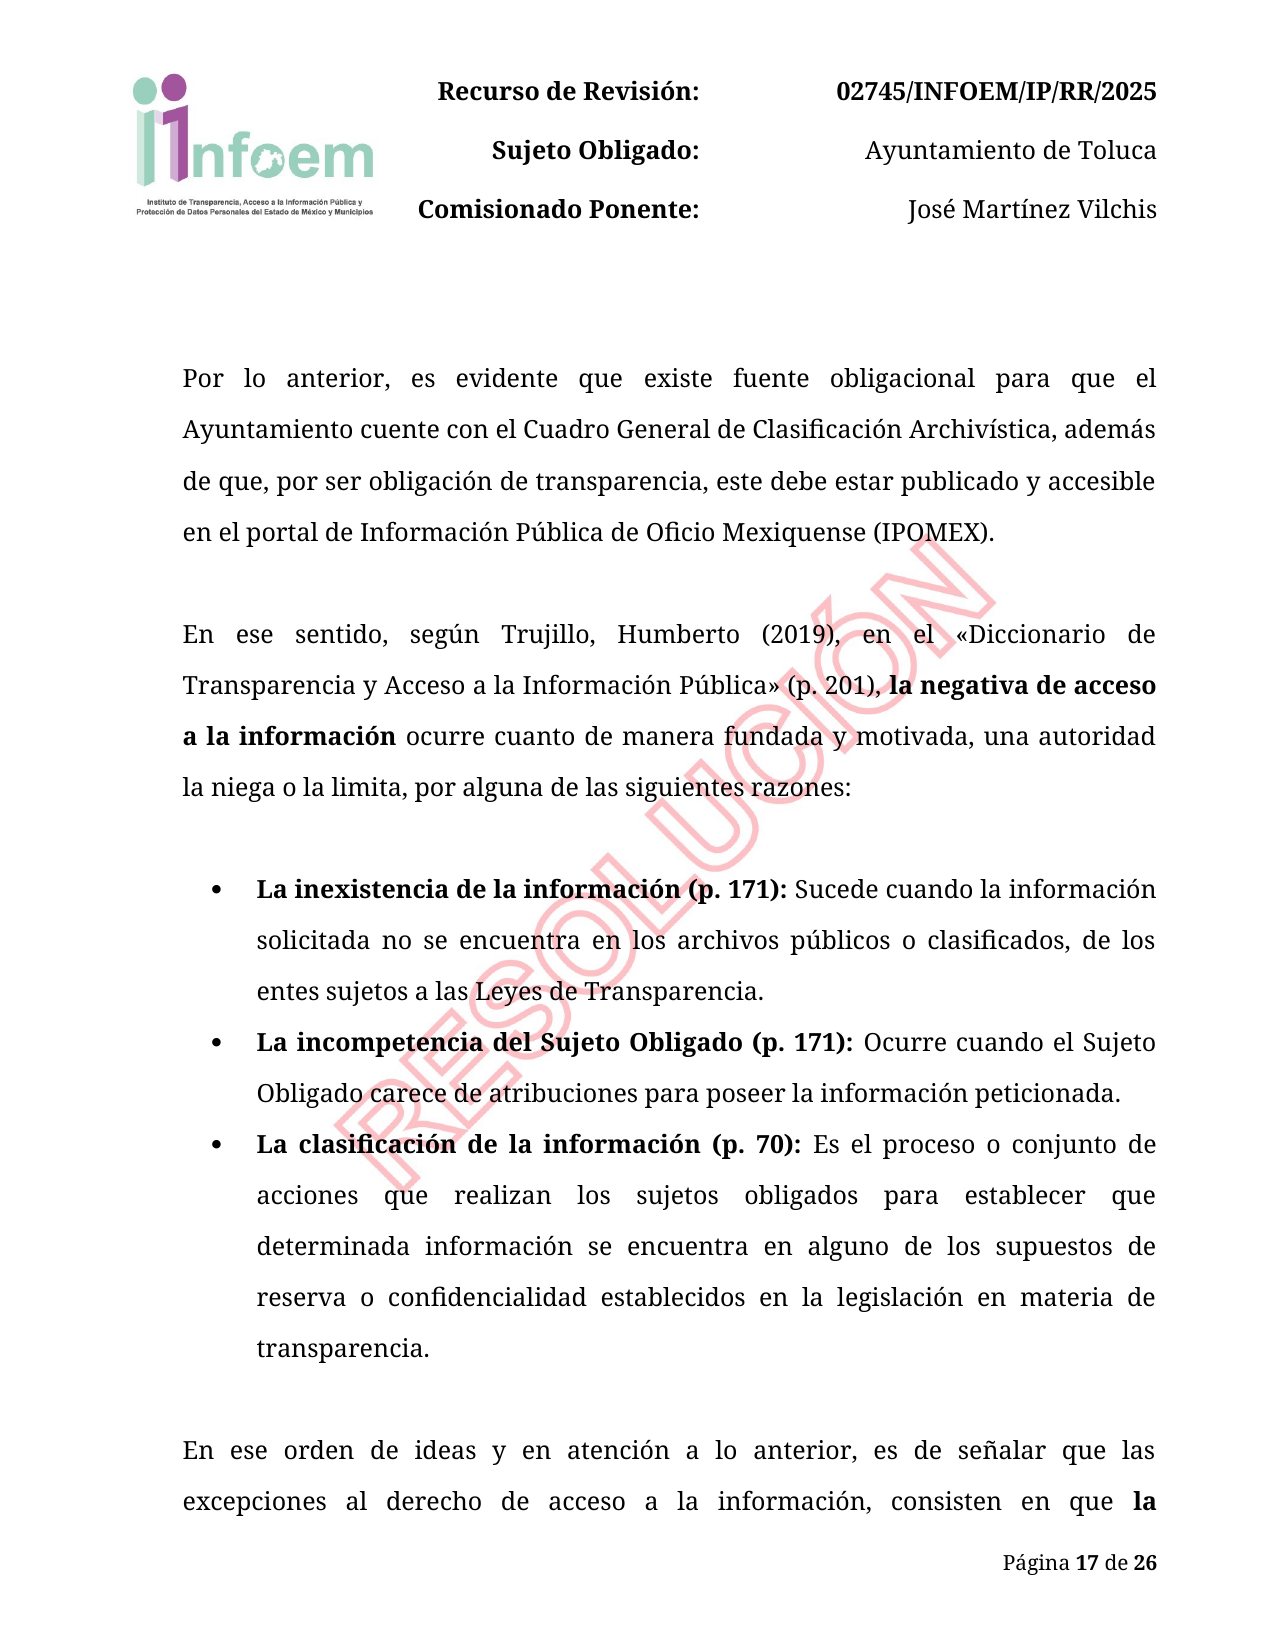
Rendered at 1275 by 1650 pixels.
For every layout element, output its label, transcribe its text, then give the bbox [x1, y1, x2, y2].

list La clasificación de la información (p. 70): Es el proceso o conjunto de acciones que realizan los sujetos obligados para establecer que determinada información se encuentra en alguno de los supuestos de reserva o confidencialidad establecidos en la legislación en materia de transparencia. [212, 1127, 1157, 1365]
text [182, 1433, 1157, 1518]
list La inexistencia de la información (p. 171): Sucede cuando la información solicitada no se encuentra en los archivos públicos o clasificados, de los entes sujetos a las Leyes de Transparencia. [212, 872, 1157, 1008]
picture [13, 13, 1275, 1650]
text En ese sentido, según Trujillo, Humberto (2019), en el «Diccionario de Transparencia y Acceso a la Información Pública» (p. 201), la negativa de acceso a la información ocurre cuanto de manera fundada y motivada, una autoridad la niega o la limita, por alguna de las siguientes razones: [182, 616, 1157, 803]
list La incompetencia del Sujeto Obligado (p. 171): Ocurre cuando el Sujeto Obligado carece de atribuciones para poseer la información peticionada. [212, 1025, 1157, 1110]
text Por lo anterior, es evidente que existe fuente obligacional para que el Ayuntamiento cuente con el Cuadro General de Clasificación Archivística, además de que, por ser obligación de transparencia, este debe estar publicado y accesible en el portal de Información Pública de Oficio Mexiquense (IPOMEX). [182, 361, 1157, 548]
